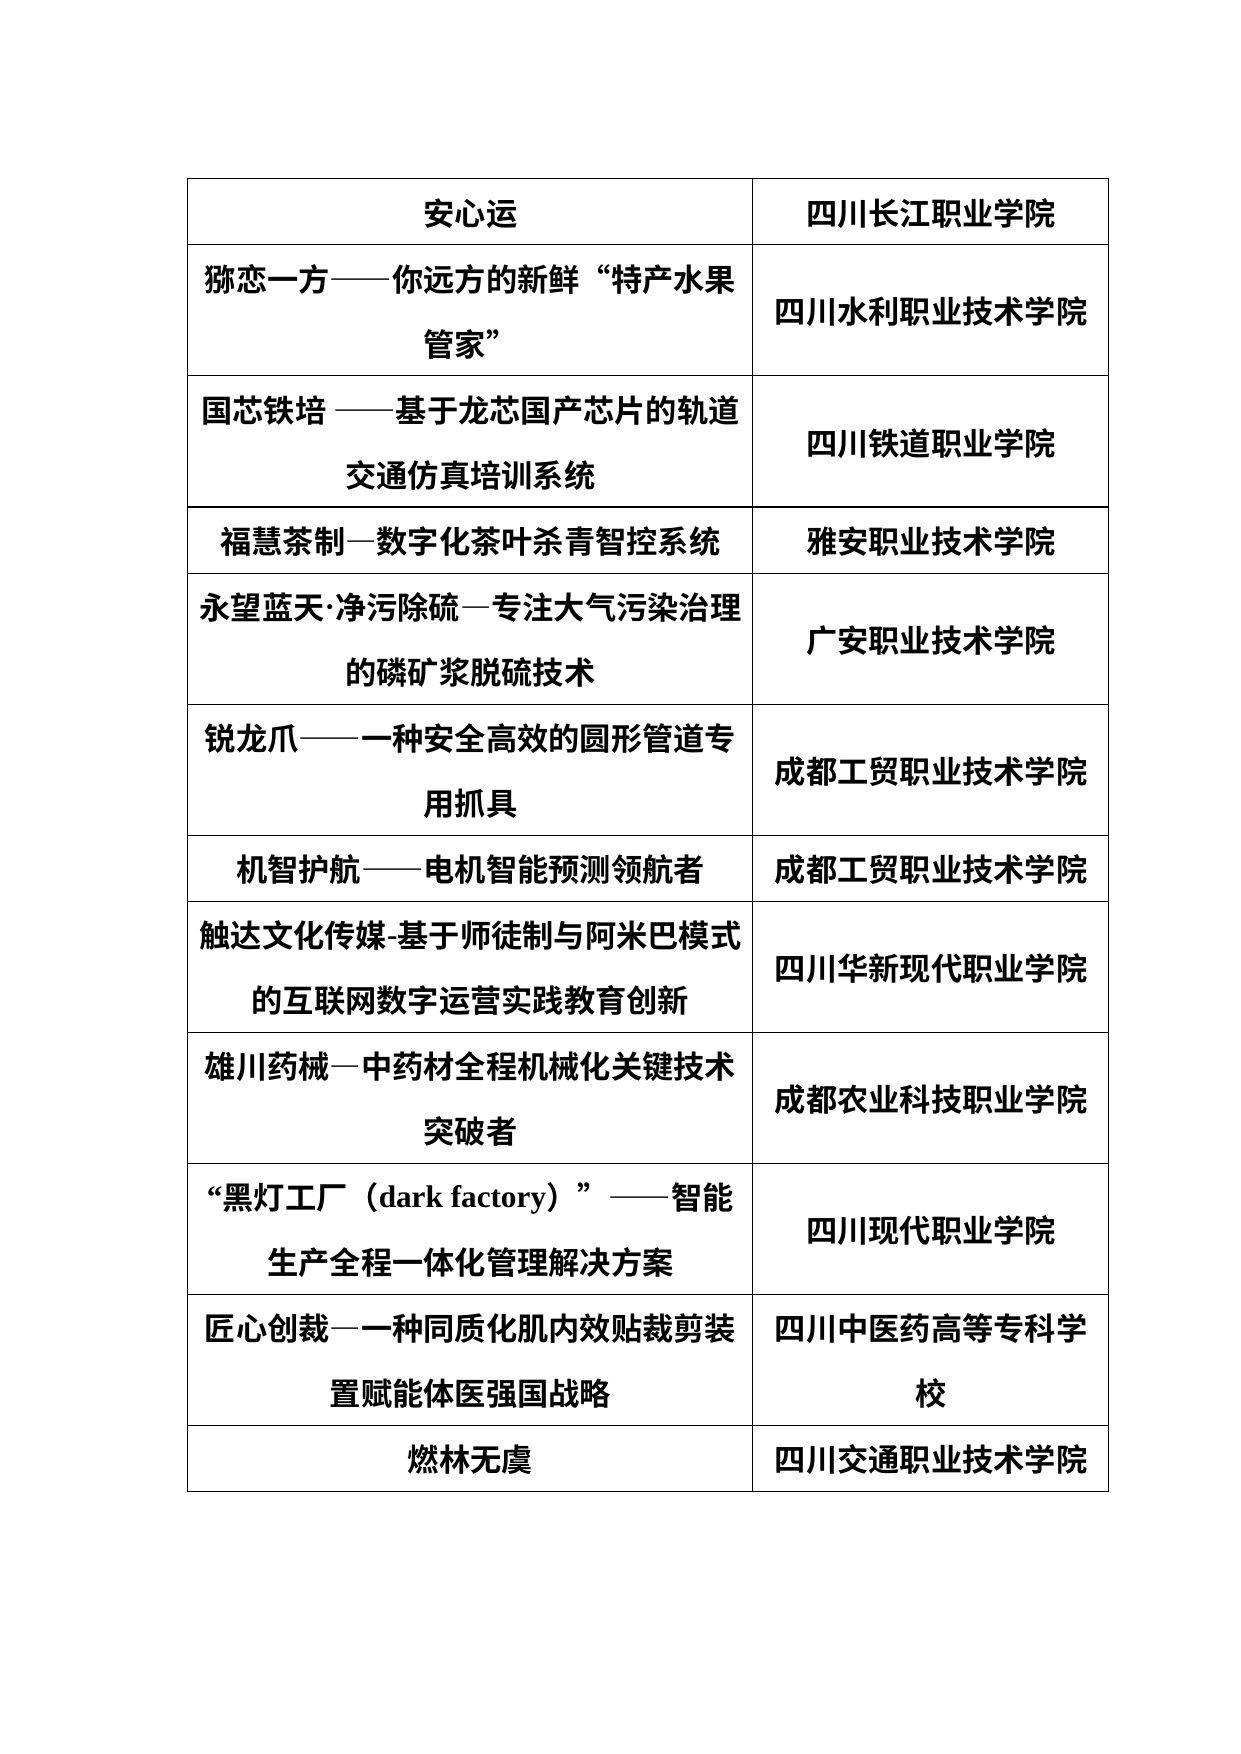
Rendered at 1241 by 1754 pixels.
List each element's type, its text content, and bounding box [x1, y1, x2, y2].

table_cell 广安职业技术学院 [753, 574, 1108, 703]
table_cell 安心运 [188, 179, 752, 244]
table_cell 四川铁道职业学院 [753, 376, 1108, 506]
table_cell 猕恋一方——你远方的新鲜“特产水果管家” [188, 245, 752, 375]
table_cell 四川现代职业学院 [753, 1164, 1108, 1294]
table_cell 国芯铁培 ——基于龙芯国产芯片的轨道交通仿真培训系统 [188, 376, 752, 506]
table_cell 永望蓝天·净污除硫—专注大气污染治理的磷矿浆脱硫技术 [188, 574, 752, 703]
table_cell 成都农业科技职业学院 [753, 1033, 1108, 1163]
table_cell 福慧茶制—数字化茶叶杀青智控系统 [188, 508, 752, 572]
table_cell 四川交通职业技术学院 [753, 1426, 1108, 1491]
table_cell 机智护航——电机智能预测领航者 [188, 836, 752, 901]
table_cell 四川中医药高等专科学校 [753, 1295, 1108, 1425]
table_cell 触达文化传媒-基于师徒制与阿米巴模式的互联网数字运营实践教育创新 [188, 902, 752, 1032]
table_cell 匠心创裁—一种同质化肌内效贴裁剪装置赋能体医强国战略 [188, 1295, 752, 1425]
table_cell 四川长江职业学院 [753, 179, 1108, 244]
table_cell 成都工贸职业技术学院 [753, 705, 1108, 834]
table_cell 四川水利职业技术学院 [753, 245, 1108, 375]
table_cell 成都工贸职业技术学院 [753, 836, 1108, 901]
table_cell 锐龙爪——一种安全高效的圆形管道专用抓具 [188, 705, 752, 834]
table_cell “黑灯工厂（dark factory）”——智能生产全程一体化管理解决方案 [188, 1164, 752, 1294]
table_cell 四川华新现代职业学院 [753, 902, 1108, 1032]
table_cell 雅安职业技术学院 [753, 508, 1108, 572]
table_cell 雄川药械—中药材全程机械化关键技术突破者 [188, 1033, 752, 1163]
table_cell 燃林无虞 [188, 1426, 752, 1491]
